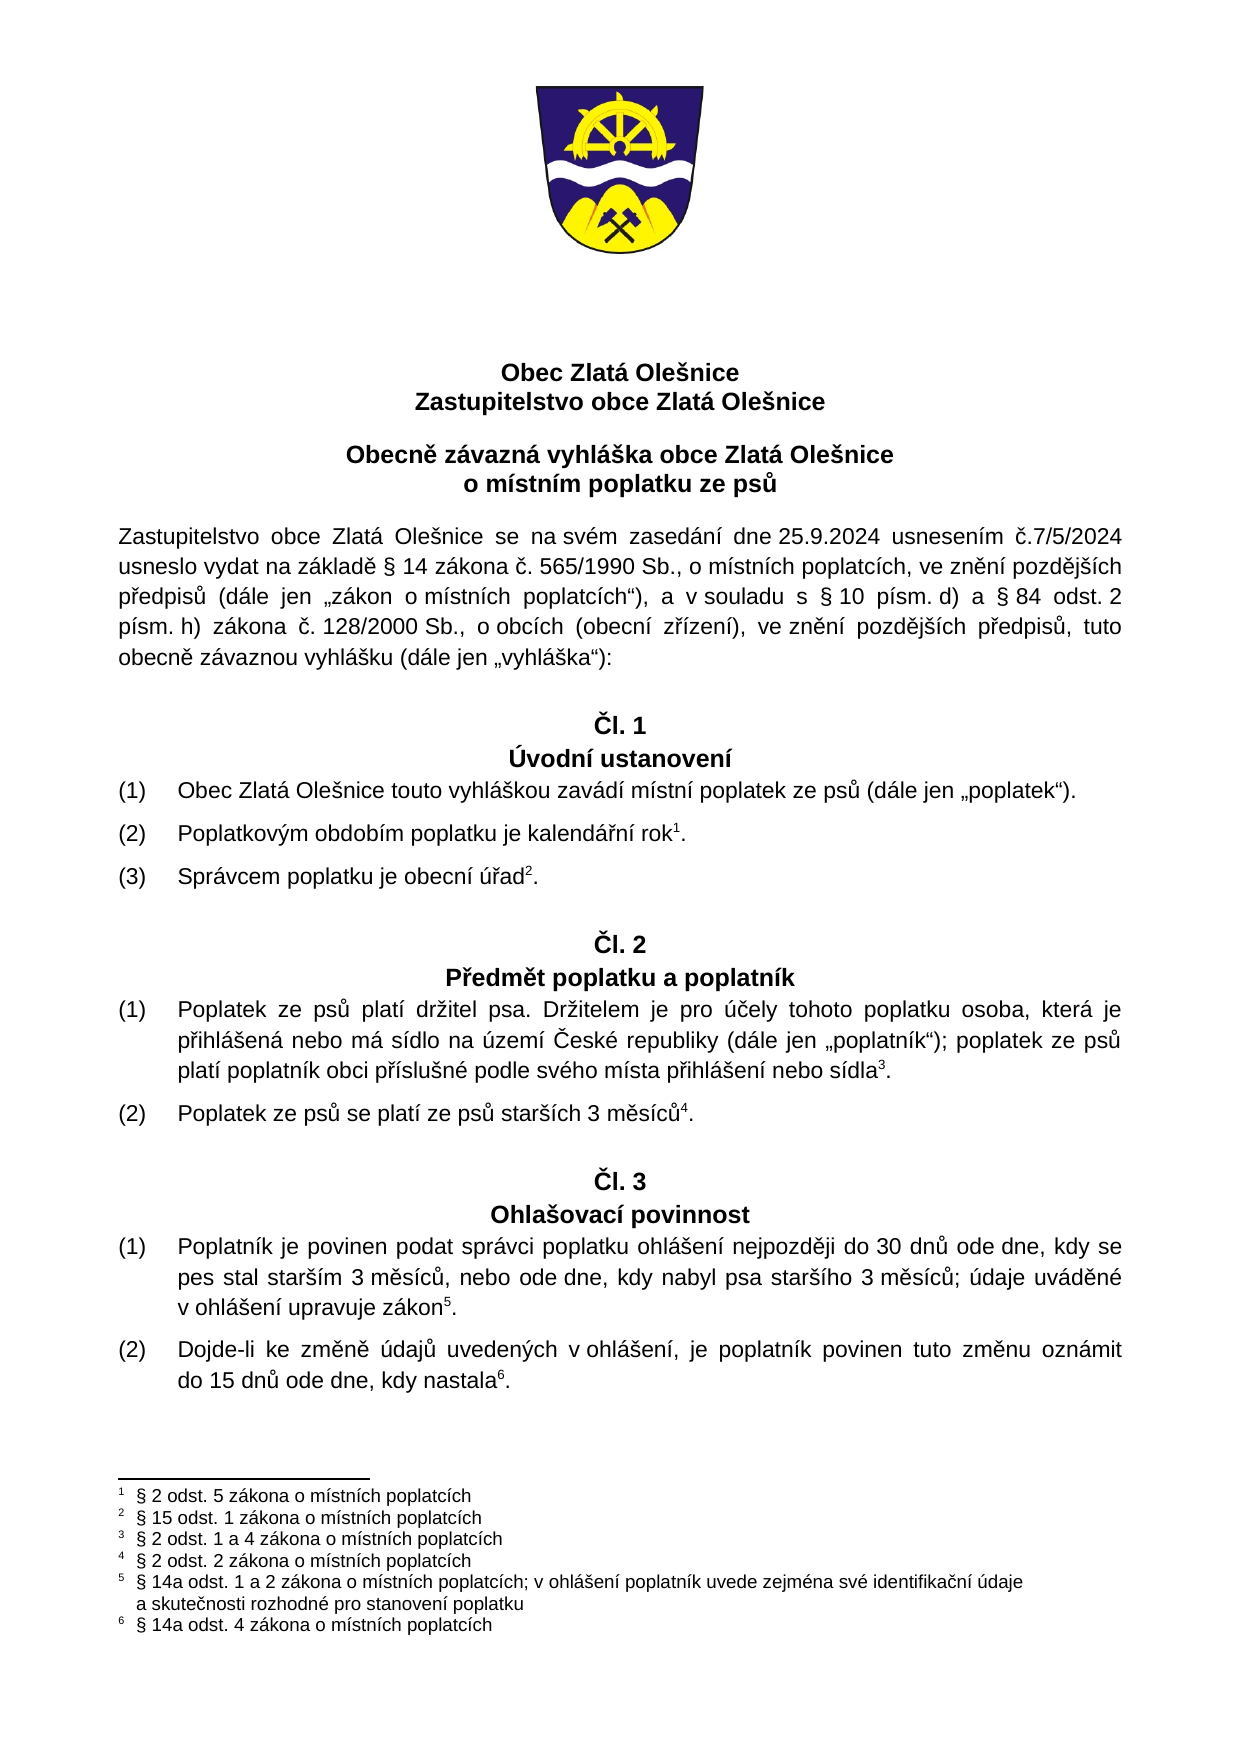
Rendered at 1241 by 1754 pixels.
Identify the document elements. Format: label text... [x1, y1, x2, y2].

list Poplatek ze psů se platí ze psů starších 3 měsíců. [118, 1099, 1122, 1126]
subtitle Čl. 2 Předmět poplatku a poplatník [118, 930, 1122, 992]
subtitle Čl. 1 Úvodní ustanovení [118, 711, 1122, 773]
list Poplatek ze psů platí držitel psa. Držitelem je pro účely tohoto poplatku osoba, která je přihlášená nebo má sídlo na území České republiky (dále jen „poplatník“); poplatek ze psů platí poplatník obci příslušné podle svého místa přihlášení nebo sídla. [118, 996, 1122, 1083]
text Zastupitelstvo obce Zlatá Olešnice se na svém zasedání dne 25.9.2024 usnesením č.7/5/2024 usneslo vydat na základě § 14 zákona č. 565/1990 Sb., o místních poplatcích, ve znění pozdějších předpisů (dále jen „zákon o místních poplatcích“), a v souladu s § 10 písm. d) a § 84 odst. 2 písm. h) zákona č. 128/2000 Sb., o obcích (obecní zřízení), ve znění pozdějších předpisů, tuto obecně závaznou vyhlášku (dále jen „vyhláška“): [118, 523, 1122, 670]
subtitle Čl. 3 Ohlašovací povinnost [118, 1167, 1122, 1229]
picture [535, 86, 704, 254]
list Správcem poplatku je obecní úřad. [118, 863, 1122, 889]
subtitle Obecně závazná vyhláška obce Zlatá Olešnice o místním poplatku ze psů [118, 440, 1122, 498]
list Obec Zlatá Olešnice touto vyhláškou zavádí místní poplatek ze psů (dále jen „poplatek“). [118, 777, 1122, 804]
list Poplatník je povinen podat správci poplatku ohlášení nejpozději do 30 dnů ode dne, kdy se pes stal starším 3 měsíců, nebo ode dne, kdy nabyl psa staršího 3 měsíců; údaje uváděné v ohlášení upravuje zákon. [118, 1233, 1122, 1320]
list Dojde-li ke změně údajů uvedených v ohlášení, je poplatník povinen tuto změnu oznámit do 15 dnů ode dne, kdy nastala. [118, 1336, 1122, 1393]
title Obec Zlatá Olešnice Zastupitelstvo obce Zlatá Olešnice [118, 358, 1122, 416]
list Poplatkovým obdobím poplatku je kalendářní rok. [118, 820, 1122, 846]
